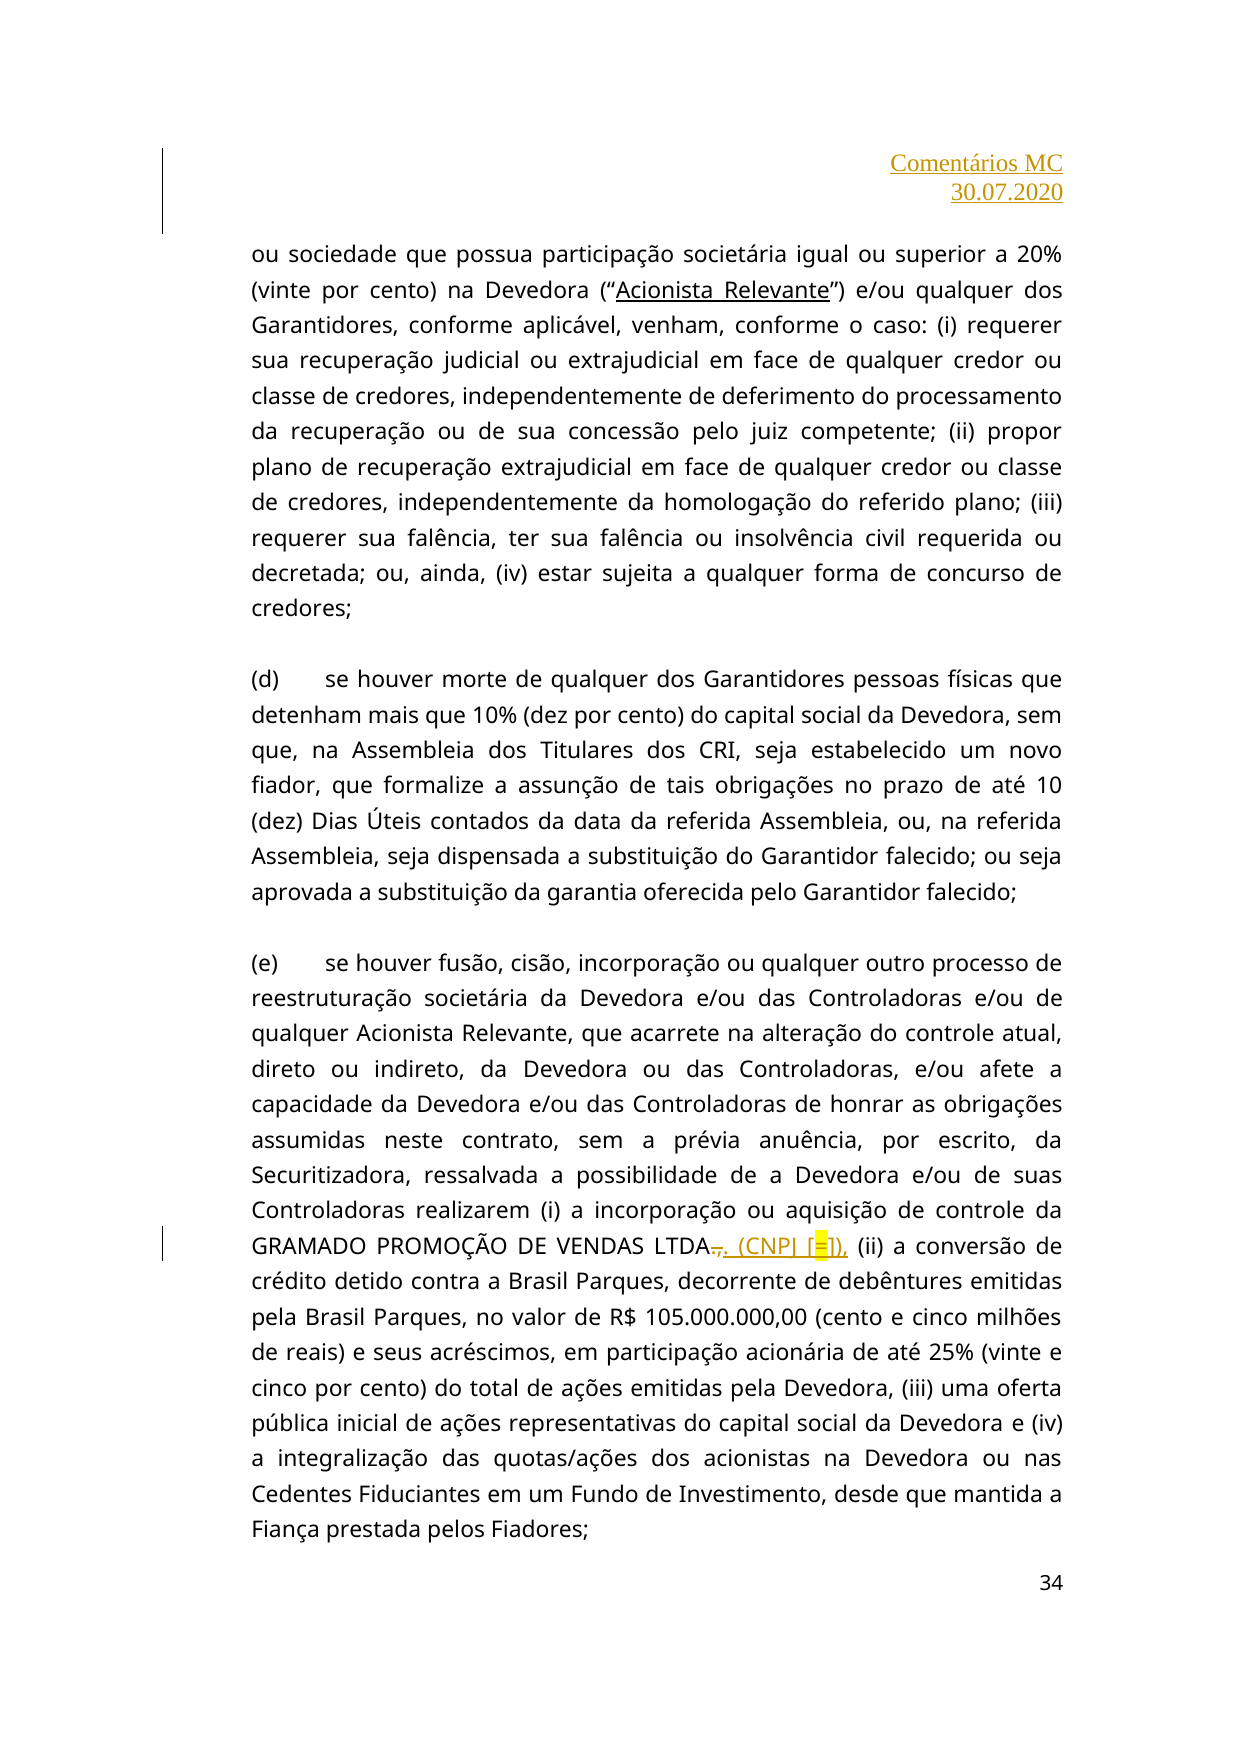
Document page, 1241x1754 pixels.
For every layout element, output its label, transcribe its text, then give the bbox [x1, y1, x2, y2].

list (d) se houver morte de qualquer dos Garantidores pessoas físicas que detenham mais que 10% (dez por cento) do capital social da Devedora, sem que, na Assembleia dos Titulares dos CRI, seja estabelecido um novo fiador, que formalize a assunção de tais obrigações no prazo de até 10 (dez) Dias Úteis contados da data da referida Assembleia, ou, na referida Assembleia, seja dispensada a substituição do Garantidor falecido; ou seja aprovada a substituição da garantia oferecida pelo Garantidor falecido; [251, 659, 1063, 907]
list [251, 234, 1063, 624]
list (e) se houver fusão, cisão, incorporação ou qualquer outro processo de reestruturação societária da Devedora e/ou das Controladoras e/ou de qualquer Acionista Relevante, que acarrete na alteração do controle atual, direto ou indireto, da Devedora ou das Controladoras, e/ou afete a capacidade da Devedora e/ou das Controladoras de honrar as obrigações assumidas neste contrato, sem a prévia anuência, por escrito, da Securitizadora, ressalvada a possibilidade de a Devedora e/ou de suas Controladoras realizarem (i) a incorporação ou aquisição de controle da GRAMADO PROMOÇÃO DE VENDAS LTDA (ii) a conversão de crédito detido contra a Brasil Parques, decorrente de debêntures emitidas pela Brasil Parques, no valor de R$ 105.000.000,00 (cento e cinco milhões de reais) e seus acréscimos, em participação acionária de até 25% (vinte e cinco por cento) do total de ações emitidas pela Devedora, (iii) uma oferta pública inicial de ações representativas do capital social da Devedora e (iv) a integralização das quotas/ações dos acionistas na Devedora ou nas Cedentes Fiduciantes em um Fundo de Investimento, desde que mantida a Fiança prestada pelos Fiadores; [251, 943, 1063, 1545]
